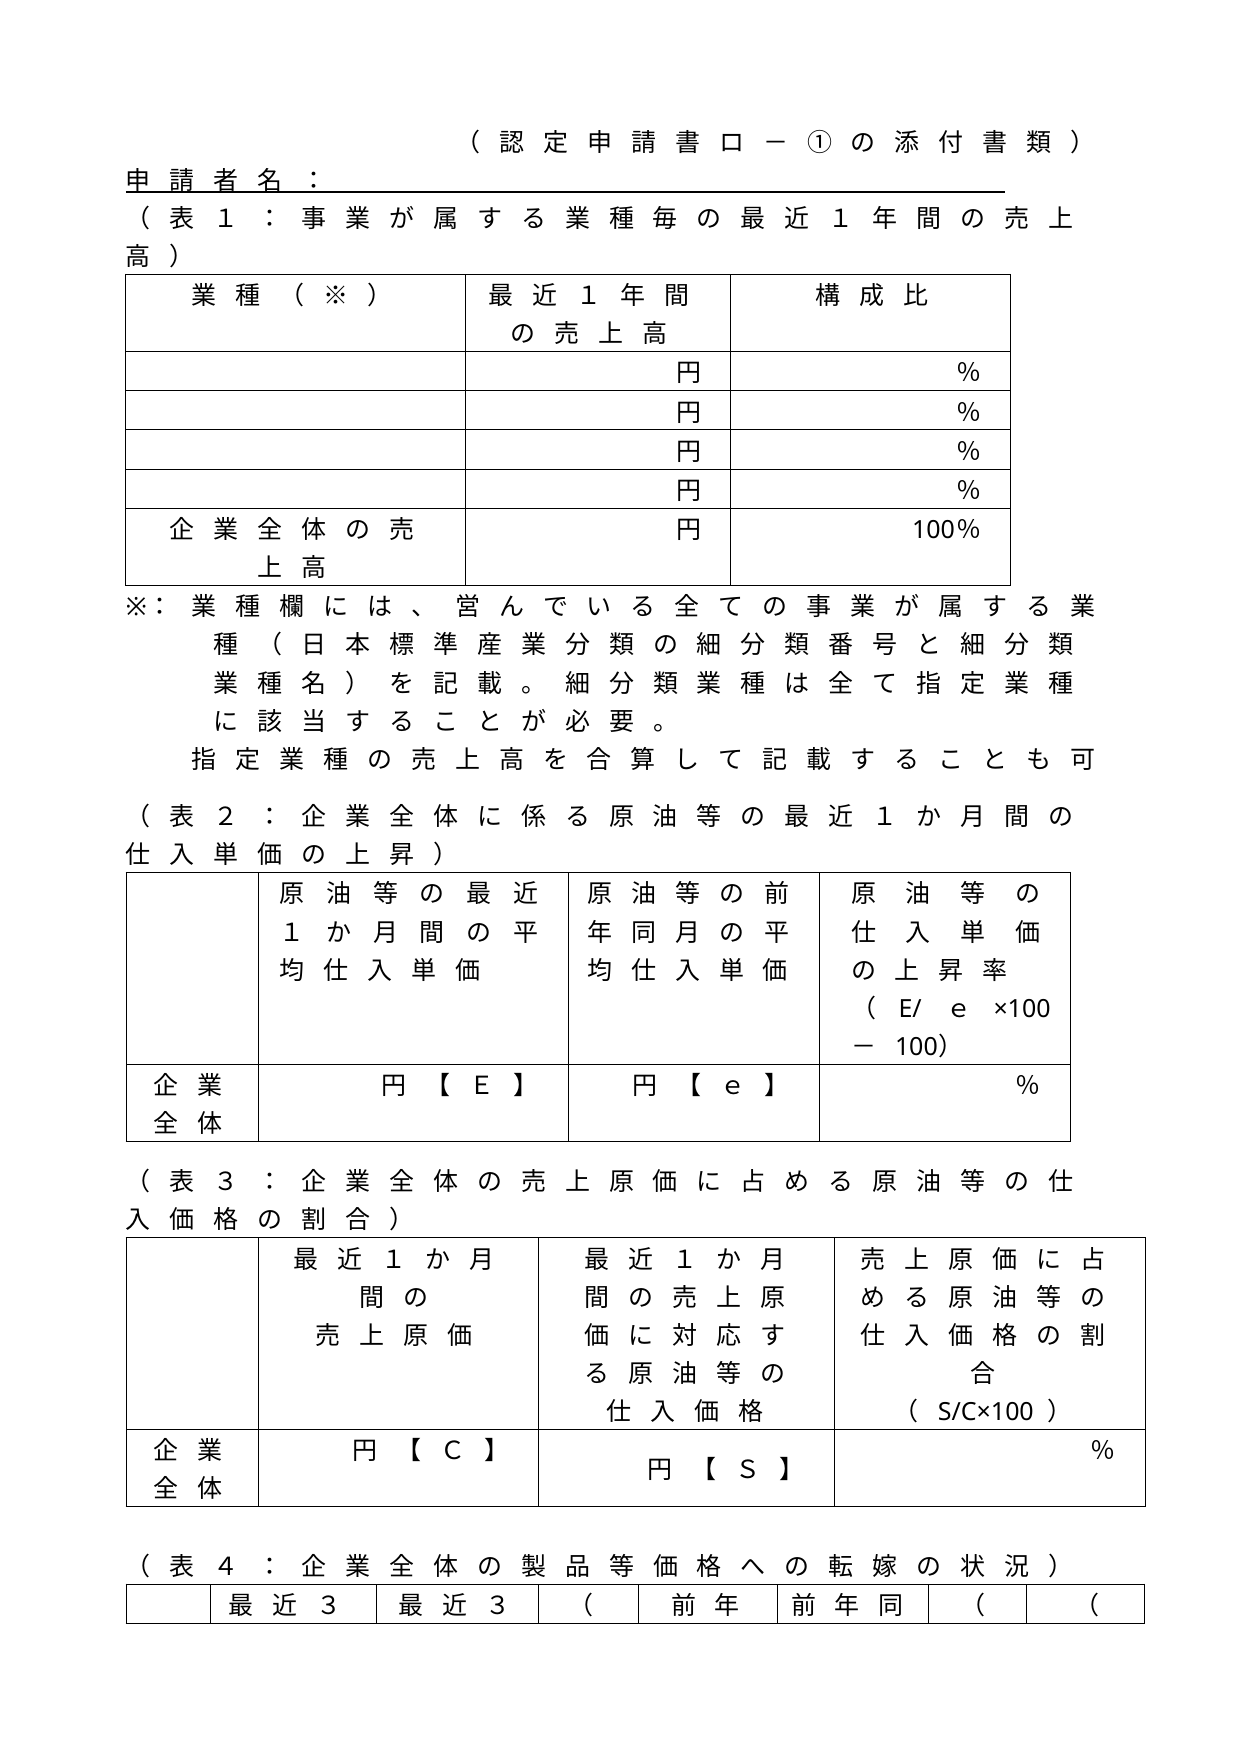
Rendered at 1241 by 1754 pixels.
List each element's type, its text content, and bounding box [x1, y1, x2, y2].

table_header 最近１か月間の売上原価に対応する原油等の仕入価格 [539, 1238, 834, 1429]
text 指定業種の売上高を合算して記載することも可 [126, 738, 1114, 777]
table_cell 企業全体 [127, 1430, 258, 1506]
table_cell 円 [466, 352, 730, 390]
table_cell 円【Ｓ】 [539, 1430, 834, 1506]
table_header （A/B） －（a/b）＝Ｐ [1027, 1585, 1144, 1623]
text （表２：企業全体に係る原油等の最近１か月間の仕入単価の上昇） [126, 796, 1114, 872]
text ※：業種欄には、営んでいる全ての事業が属する業種（日本標準産業分類の細分類番号と細分類業種名）を記載。細分類業種は全て指定業種に該当することが必要。 [126, 586, 1114, 738]
table_cell 円 [466, 391, 730, 429]
table_header 最近３か月間の原油等の 仕入価格 [211, 1585, 376, 1623]
table_header 前年同期の 売上高 [778, 1585, 928, 1623]
table_header 最近１年間の売上高 [466, 275, 730, 351]
table_cell 円【Ｃ】 [259, 1430, 538, 1506]
table_header [127, 1585, 210, 1623]
table_cell [126, 391, 465, 429]
table_cell 円 [466, 430, 730, 468]
table_header [127, 1238, 258, 1429]
table_cell 円 [466, 509, 730, 585]
table_header 原油等の前年同月の平均仕入単価 [569, 873, 819, 1063]
table_cell [126, 352, 465, 390]
table_cell ％ [731, 430, 1010, 468]
table_header 最近１か月間の 売上原価 [259, 1238, 538, 1429]
text （認定申請書ロ－①の添付書類） [126, 121, 1114, 159]
table_cell 企業全体 [127, 1065, 258, 1141]
table_cell 円【ｅ】 [569, 1065, 819, 1141]
table_header [127, 873, 258, 1063]
table_cell ％ [731, 470, 1010, 508]
table_cell 円【Ｅ】 [259, 1065, 568, 1141]
text （表１：事業が属する業種毎の最近１年間の売上高） [126, 197, 1114, 274]
table_cell ％ [731, 352, 1010, 390]
table_cell ％ [835, 1430, 1145, 1506]
table_cell 企業全体の売上高 [126, 509, 465, 585]
table_header （A/B） [539, 1585, 638, 1623]
table_header 原油等の最近１か月間の平均仕入単価 [259, 873, 568, 1063]
table_header 最近３か月間の売上高 [377, 1585, 538, 1623]
table_cell ％ [820, 1065, 1070, 1141]
text （表３：企業全体の売上原価に占める原油等の仕入価格の割合） [126, 1161, 1114, 1237]
table_header 原油等の仕入単価の上昇率 （E/ｅ×100－100） [820, 873, 1070, 1063]
table_cell 円 [466, 470, 730, 508]
text 申請者名： [126, 159, 1114, 197]
table_header 前年同期の原油等の 仕入価格 [639, 1585, 777, 1623]
table_cell [126, 430, 465, 468]
text （表４：企業全体の製品等価格への転嫁の状況） [126, 1545, 1114, 1583]
table_header 構成比 [731, 275, 1010, 351]
table_header 業種（※） [126, 275, 465, 351]
table_header 売上原価に占める原油等の仕入価格の割合 （S/C×100） [835, 1238, 1145, 1429]
table_cell [126, 470, 465, 508]
table_cell 100％ [731, 509, 1010, 585]
table_header （a/b） [929, 1585, 1026, 1623]
table_cell ％ [731, 391, 1010, 429]
